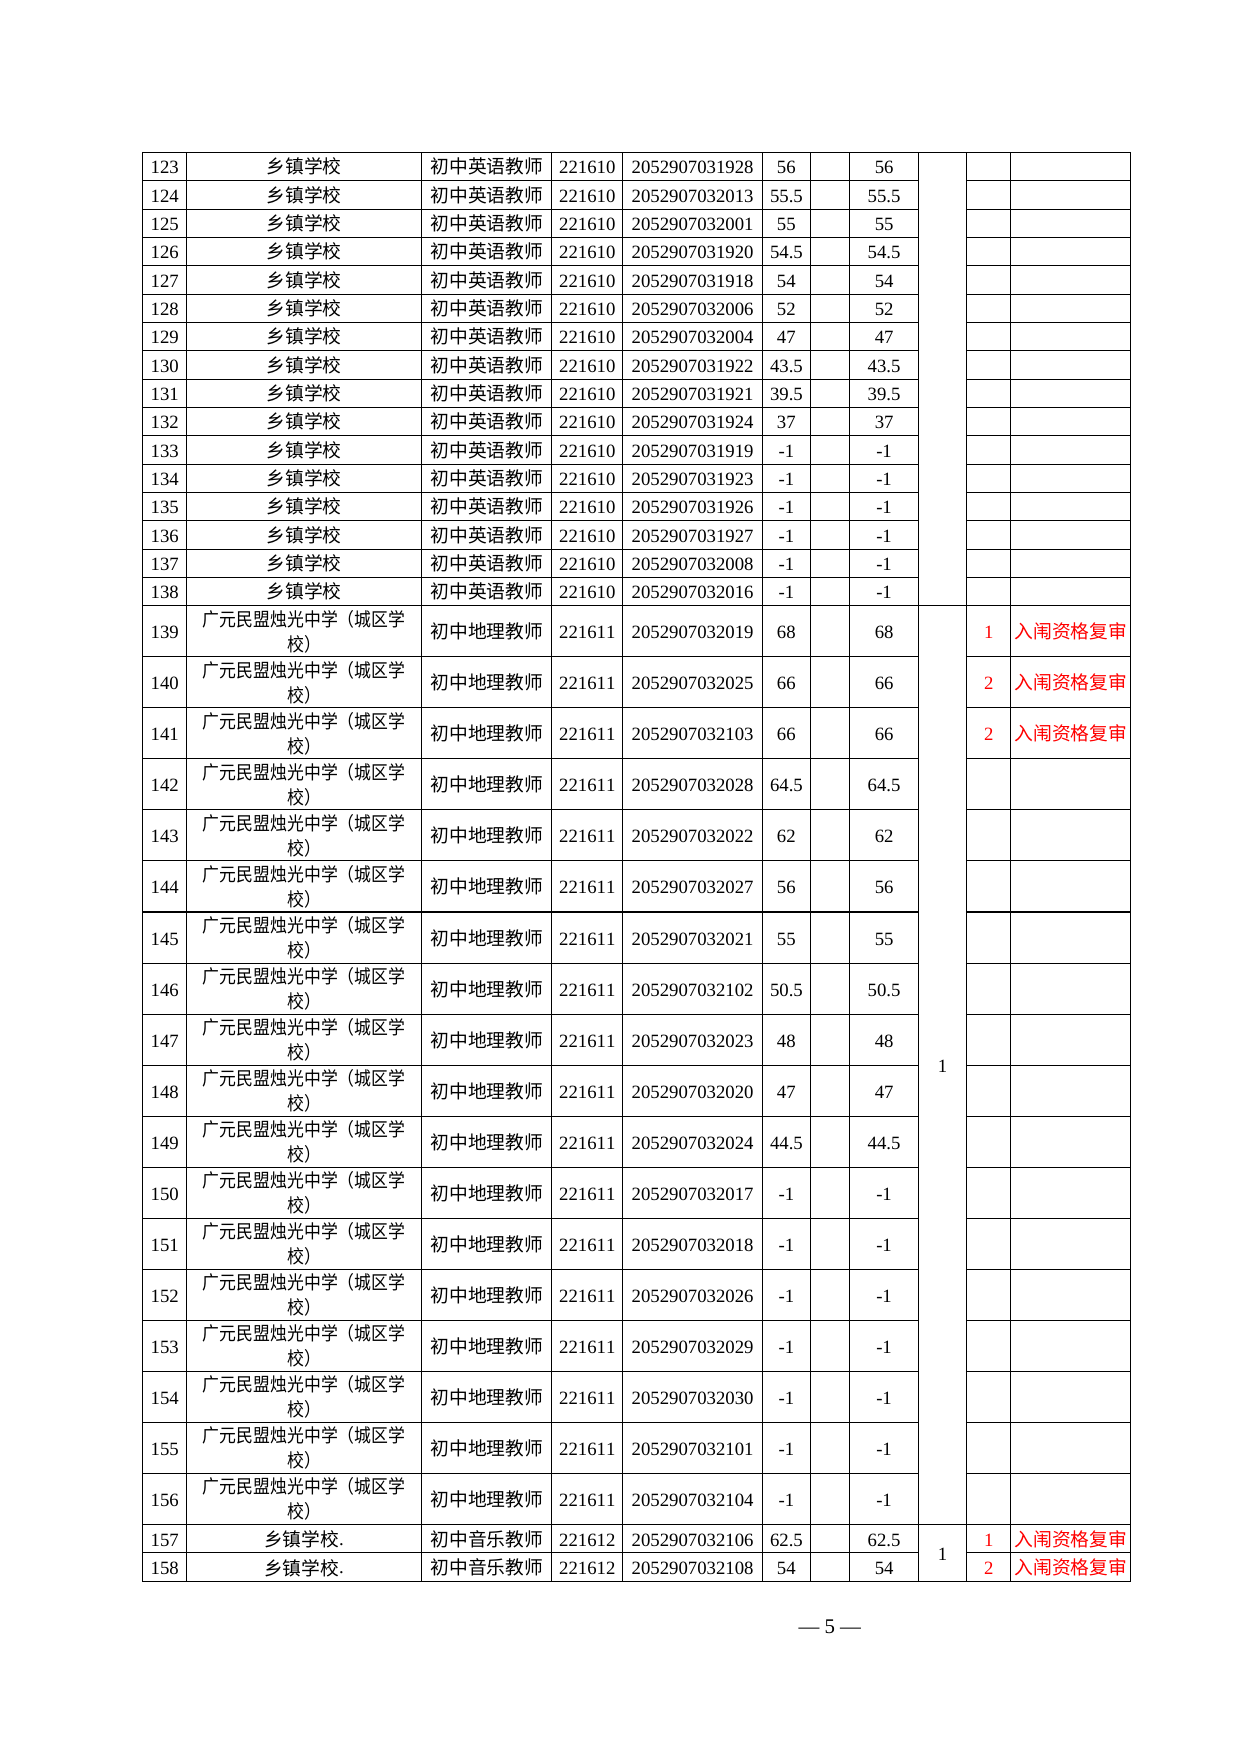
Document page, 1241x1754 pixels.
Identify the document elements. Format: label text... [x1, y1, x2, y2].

table_cell [1011, 1117, 1130, 1167]
table_cell [811, 810, 849, 860]
table_cell [967, 465, 1010, 492]
table_cell 66 [850, 657, 918, 707]
table_cell [1011, 578, 1130, 605]
table_cell [967, 210, 1010, 237]
table_cell [1011, 465, 1130, 492]
table_cell 2052907032102 [623, 964, 762, 1013]
table_cell [1011, 1372, 1130, 1422]
table_cell 148 [143, 1066, 186, 1116]
table_cell 221611 [552, 964, 622, 1013]
table_cell 2052907032021 [623, 913, 762, 962]
table_cell 初中地理教师 [422, 1015, 551, 1064]
table_cell 43.5 [763, 351, 810, 378]
table_cell 初中地理教师 [422, 861, 551, 911]
table_cell 50.5 [763, 964, 810, 1013]
table_cell [811, 1270, 849, 1320]
table_cell 乡镇学校 [187, 408, 421, 435]
table_cell [811, 210, 849, 237]
table_cell 68 [763, 606, 810, 656]
table_cell [811, 657, 849, 707]
table_cell [967, 493, 1010, 520]
table_cell -1 [850, 1423, 918, 1473]
table_cell [1011, 521, 1130, 548]
table_cell 55 [763, 210, 810, 237]
table_cell 62.5 [850, 1525, 918, 1552]
table_cell 47 [763, 1066, 810, 1116]
table_cell [811, 238, 849, 265]
table_cell 221611 [552, 606, 622, 656]
table_cell 2052907032103 [623, 708, 762, 758]
table_cell [967, 408, 1010, 435]
table_cell 127 [143, 266, 186, 293]
table_cell [967, 436, 1010, 463]
table_cell 62 [850, 810, 918, 860]
table_cell 2052907032104 [623, 1474, 762, 1524]
table_cell -1 [763, 1423, 810, 1473]
table_cell [811, 181, 849, 208]
table_cell 广元民盟烛光中学（城区学校） [187, 1168, 421, 1218]
table_cell [967, 1270, 1010, 1320]
table_cell -1 [763, 493, 810, 520]
table_cell 52 [850, 295, 918, 322]
table_cell [1011, 1270, 1130, 1320]
table_cell 221610 [552, 578, 622, 605]
table_cell 广元民盟烛光中学（城区学校） [187, 964, 421, 1013]
table_cell 221611 [552, 759, 622, 809]
table_cell [1011, 493, 1130, 520]
table_cell 乡镇学校 [187, 380, 421, 407]
table_cell 145 [143, 913, 186, 962]
table_cell [967, 1117, 1010, 1167]
table_cell -1 [763, 521, 810, 548]
table_cell 初中英语教师 [422, 238, 551, 265]
table_cell 广元民盟烛光中学（城区学校） [187, 708, 421, 758]
table_cell [1011, 964, 1130, 1013]
table_cell -1 [850, 578, 918, 605]
table_cell 初中地理教师 [422, 1117, 551, 1167]
table_cell 2052907032029 [623, 1321, 762, 1371]
table_cell [811, 1423, 849, 1473]
table_cell -1 [763, 1372, 810, 1422]
table_cell 2052907032022 [623, 810, 762, 860]
table_cell 221612 [552, 1553, 622, 1581]
table_cell [1011, 323, 1130, 350]
table_cell [967, 153, 1010, 180]
table_cell [1011, 153, 1130, 180]
table_cell 55 [850, 913, 918, 962]
table_cell 64.5 [850, 759, 918, 809]
table_cell 初中英语教师 [422, 210, 551, 237]
table_cell 54.5 [850, 238, 918, 265]
table_cell 2052907032024 [623, 1117, 762, 1167]
table_cell 221611 [552, 657, 622, 707]
table_cell 2052907031922 [623, 351, 762, 378]
table_cell 66 [763, 657, 810, 707]
table_cell -1 [763, 436, 810, 463]
table_cell 221611 [552, 1219, 622, 1269]
table_cell 乡镇学校 [187, 578, 421, 605]
table_cell 54 [850, 1553, 918, 1581]
table_cell 初中英语教师 [422, 181, 551, 208]
table_cell 1 [919, 606, 966, 1524]
table_cell 初中英语教师 [422, 323, 551, 350]
table_cell 2052907032108 [623, 1553, 762, 1581]
table_cell 141 [143, 708, 186, 758]
table_cell 147 [143, 1015, 186, 1064]
table_cell 乡镇学校 [187, 550, 421, 577]
table_cell 乡镇学校 [187, 521, 421, 548]
table_cell 138 [143, 578, 186, 605]
table_cell 1 [919, 1525, 966, 1581]
table_cell 初中地理教师 [422, 1066, 551, 1116]
table_cell 221611 [552, 1423, 622, 1473]
table_cell 221611 [552, 810, 622, 860]
table_cell 乡镇学校 [187, 153, 421, 180]
table_cell [967, 1015, 1010, 1064]
table_cell 初中地理教师 [422, 1270, 551, 1320]
table_cell 221610 [552, 550, 622, 577]
table_cell 142 [143, 759, 186, 809]
table_cell 66 [850, 708, 918, 758]
table_cell [1011, 210, 1130, 237]
table_cell 39.5 [763, 380, 810, 407]
table_cell [1011, 1168, 1130, 1218]
table_cell [1011, 436, 1130, 463]
table_cell 初中英语教师 [422, 295, 551, 322]
table_cell 2052907032004 [623, 323, 762, 350]
table_cell 入闱资格复审 [1011, 708, 1130, 758]
table_cell 初中英语教师 [422, 493, 551, 520]
table_cell 221610 [552, 210, 622, 237]
table_cell 124 [143, 181, 186, 208]
table_cell 2052907032017 [623, 1168, 762, 1218]
table_cell [1011, 1066, 1130, 1116]
table_cell 221611 [552, 1066, 622, 1116]
table_cell 初中音乐教师 [422, 1525, 551, 1552]
table_cell 221610 [552, 295, 622, 322]
table_cell 43.5 [850, 351, 918, 378]
table_cell 乡镇学校 [187, 465, 421, 492]
table_cell [811, 1066, 849, 1116]
table_cell [1011, 1219, 1130, 1269]
table_cell -1 [850, 465, 918, 492]
table_cell [1011, 351, 1130, 378]
table_cell 广元民盟烛光中学（城区学校） [187, 1321, 421, 1371]
table_cell 乡镇学校 [187, 351, 421, 378]
table_cell 123 [143, 153, 186, 180]
table_cell 128 [143, 295, 186, 322]
table_cell [811, 521, 849, 548]
table_cell -1 [763, 1474, 810, 1524]
table_cell [811, 550, 849, 577]
table_cell [967, 1474, 1010, 1524]
table_cell -1 [850, 521, 918, 548]
table_cell 初中地理教师 [422, 657, 551, 707]
table_cell 2 [967, 657, 1010, 707]
table_cell 221610 [552, 323, 622, 350]
table_cell 广元民盟烛光中学（城区学校） [187, 759, 421, 809]
table_cell [967, 181, 1010, 208]
table_cell 64.5 [763, 759, 810, 809]
table_cell -1 [850, 1372, 918, 1422]
table_cell -1 [850, 1168, 918, 1218]
table_cell 广元民盟烛光中学（城区学校） [187, 1423, 421, 1473]
table_cell 2052907031928 [623, 153, 762, 180]
table_cell [811, 1553, 849, 1581]
table_cell [1011, 913, 1130, 962]
table_cell [811, 1372, 849, 1422]
table_cell [811, 153, 849, 180]
table_cell 广元民盟烛光中学（城区学校） [187, 1270, 421, 1320]
table_cell [967, 810, 1010, 860]
table_cell [1011, 1474, 1130, 1524]
table_cell 221610 [552, 493, 622, 520]
table_cell 2052907032101 [623, 1423, 762, 1473]
table_cell 乡镇学校 [187, 181, 421, 208]
table_cell 2052907031921 [623, 380, 762, 407]
table_cell 62 [763, 810, 810, 860]
table_cell 126 [143, 238, 186, 265]
table_cell -1 [850, 1474, 918, 1524]
table_cell [811, 913, 849, 962]
table_cell 初中地理教师 [422, 964, 551, 1013]
table_cell 乡镇学校 [187, 238, 421, 265]
table_cell [967, 1066, 1010, 1116]
table_cell [811, 380, 849, 407]
table_cell 54 [763, 266, 810, 293]
table_cell 初中地理教师 [422, 1219, 551, 1269]
table_cell 2052907032025 [623, 657, 762, 707]
table_cell 2052907032006 [623, 295, 762, 322]
table_cell 47 [850, 323, 918, 350]
table_cell -1 [850, 493, 918, 520]
table_cell -1 [763, 550, 810, 577]
table_cell [1011, 266, 1130, 293]
table_cell 乡镇学校 [187, 323, 421, 350]
table_cell 143 [143, 810, 186, 860]
table_cell [1011, 408, 1130, 435]
table_cell 乡镇学校. [187, 1553, 421, 1581]
table_cell 乡镇学校. [187, 1525, 421, 1552]
table_cell 初中地理教师 [422, 913, 551, 962]
table_cell [967, 1219, 1010, 1269]
table_cell 入闱资格复审 [1011, 1553, 1130, 1581]
table_cell 221610 [552, 408, 622, 435]
table_cell 55 [850, 210, 918, 237]
table_cell 初中英语教师 [422, 578, 551, 605]
table_cell 50.5 [850, 964, 918, 1013]
table_cell [1011, 810, 1130, 860]
table_cell 广元民盟烛光中学（城区学校） [187, 861, 421, 911]
table_cell 52 [763, 295, 810, 322]
table_cell [967, 295, 1010, 322]
table_cell 55.5 [763, 181, 810, 208]
table_cell [811, 295, 849, 322]
table_cell 221610 [552, 465, 622, 492]
table_cell [811, 493, 849, 520]
table_cell [811, 578, 849, 605]
table_cell 广元民盟烛光中学（城区学校） [187, 913, 421, 962]
table_cell 乡镇学校 [187, 295, 421, 322]
table_cell [811, 1321, 849, 1371]
table_cell [1011, 295, 1130, 322]
table_cell 37 [763, 408, 810, 435]
table_cell 48 [763, 1015, 810, 1064]
table_cell 56 [763, 861, 810, 911]
table_cell [811, 1525, 849, 1552]
table_cell 221610 [552, 153, 622, 180]
table_cell [967, 351, 1010, 378]
table_cell 221610 [552, 266, 622, 293]
table_cell 55 [763, 913, 810, 962]
table_cell 初中英语教师 [422, 153, 551, 180]
table_cell 47 [763, 323, 810, 350]
table_cell 132 [143, 408, 186, 435]
table_cell 144 [143, 861, 186, 911]
table_cell 153 [143, 1321, 186, 1371]
table_cell [811, 759, 849, 809]
table_cell [967, 521, 1010, 548]
table_cell 广元民盟烛光中学（城区学校） [187, 606, 421, 656]
table_cell 134 [143, 465, 186, 492]
table_cell 136 [143, 521, 186, 548]
table_cell 2052907032020 [623, 1066, 762, 1116]
table_cell -1 [850, 1219, 918, 1269]
table_cell 乡镇学校 [187, 493, 421, 520]
table_cell [811, 606, 849, 656]
table_cell 151 [143, 1219, 186, 1269]
table_cell 62.5 [763, 1525, 810, 1552]
table_cell [967, 1423, 1010, 1473]
table_cell 入闱资格复审 [1011, 606, 1130, 656]
table_cell 66 [763, 708, 810, 758]
table_cell [811, 964, 849, 1013]
table_cell -1 [763, 1321, 810, 1371]
table_cell 初中地理教师 [422, 759, 551, 809]
table_cell [811, 1168, 849, 1218]
table_cell -1 [763, 1219, 810, 1269]
table_cell 初中英语教师 [422, 521, 551, 548]
table_cell [811, 1219, 849, 1269]
table_cell -1 [763, 1270, 810, 1320]
table_cell 221611 [552, 1015, 622, 1064]
table_cell 入闱资格复审 [1011, 1525, 1130, 1552]
table_cell 146 [143, 964, 186, 1013]
table_cell 54 [850, 266, 918, 293]
table_cell 150 [143, 1168, 186, 1218]
table_cell 初中地理教师 [422, 1372, 551, 1422]
table_cell [811, 323, 849, 350]
table_cell 入闱资格复审 [1011, 657, 1130, 707]
table_cell 37 [850, 408, 918, 435]
table_cell 广元民盟烛光中学（城区学校） [187, 1066, 421, 1116]
table_cell 2052907031926 [623, 493, 762, 520]
table_cell 2052907032030 [623, 1372, 762, 1422]
table_cell 初中英语教师 [422, 436, 551, 463]
table_cell 初中地理教师 [422, 606, 551, 656]
table_cell [967, 1321, 1010, 1371]
table_cell 158 [143, 1553, 186, 1581]
table_cell 221611 [552, 1321, 622, 1371]
table_cell 2052907032019 [623, 606, 762, 656]
table_cell -1 [850, 550, 918, 577]
table_cell 221610 [552, 351, 622, 378]
table_cell 2052907031924 [623, 408, 762, 435]
table_cell 2052907032027 [623, 861, 762, 911]
table_cell 初中地理教师 [422, 708, 551, 758]
table_cell [1011, 1423, 1130, 1473]
table_cell 44.5 [763, 1117, 810, 1167]
table_cell -1 [763, 1168, 810, 1218]
table_cell 155 [143, 1423, 186, 1473]
table_cell 初中英语教师 [422, 351, 551, 378]
table_cell 68 [850, 606, 918, 656]
table_cell 初中英语教师 [422, 408, 551, 435]
table_cell 221611 [552, 913, 622, 962]
table_cell 2 [967, 1553, 1010, 1581]
table_cell 初中英语教师 [422, 550, 551, 577]
table_cell [1011, 550, 1130, 577]
table_cell 39.5 [850, 380, 918, 407]
table_cell 初中音乐教师 [422, 1553, 551, 1581]
table_cell 156 [143, 1474, 186, 1524]
table_cell -1 [850, 1321, 918, 1371]
table_cell [811, 266, 849, 293]
table_cell 47 [850, 1066, 918, 1116]
table_cell 221610 [552, 436, 622, 463]
table_cell 135 [143, 493, 186, 520]
table_cell 2052907032106 [623, 1525, 762, 1552]
table_cell 44.5 [850, 1117, 918, 1167]
table_cell [967, 550, 1010, 577]
table_cell 55.5 [850, 181, 918, 208]
table_cell -1 [763, 578, 810, 605]
table_cell [967, 759, 1010, 809]
table_cell [1011, 1321, 1130, 1371]
table_cell [1011, 1015, 1130, 1064]
table_cell 2052907031920 [623, 238, 762, 265]
table_cell 初中地理教师 [422, 1474, 551, 1524]
table_cell [967, 861, 1010, 911]
table_cell 56 [850, 153, 918, 180]
table_cell 54 [763, 1553, 810, 1581]
table_cell [967, 323, 1010, 350]
table_cell 221611 [552, 1372, 622, 1422]
table_cell 初中地理教师 [422, 1321, 551, 1371]
table_cell 2052907031919 [623, 436, 762, 463]
table_cell 广元民盟烛光中学（城区学校） [187, 1015, 421, 1064]
table_cell -1 [850, 1270, 918, 1320]
table_cell [967, 1168, 1010, 1218]
table_cell 初中英语教师 [422, 266, 551, 293]
table_cell 137 [143, 550, 186, 577]
table_cell 2052907032001 [623, 210, 762, 237]
table_cell 2052907032028 [623, 759, 762, 809]
table_cell 2052907031927 [623, 521, 762, 548]
table_cell 56 [763, 153, 810, 180]
table_cell [967, 380, 1010, 407]
table_cell [967, 964, 1010, 1013]
table_cell 初中地理教师 [422, 1423, 551, 1473]
table_cell 221611 [552, 861, 622, 911]
table_cell 2052907032026 [623, 1270, 762, 1320]
table_cell [967, 578, 1010, 605]
table_cell 广元民盟烛光中学（城区学校） [187, 810, 421, 860]
table_cell 2052907031918 [623, 266, 762, 293]
table_cell 56 [850, 861, 918, 911]
table_cell [811, 465, 849, 492]
table_cell [811, 861, 849, 911]
table_cell 乡镇学校 [187, 210, 421, 237]
table_cell 2052907032013 [623, 181, 762, 208]
table_cell 133 [143, 436, 186, 463]
table_cell -1 [763, 465, 810, 492]
table_cell [811, 408, 849, 435]
table_cell [1011, 380, 1130, 407]
table_cell 2052907031923 [623, 465, 762, 492]
table_cell 48 [850, 1015, 918, 1064]
table_cell [811, 708, 849, 758]
table_cell 广元民盟烛光中学（城区学校） [187, 1117, 421, 1167]
table_cell 初中地理教师 [422, 810, 551, 860]
table_cell 149 [143, 1117, 186, 1167]
table_cell [1011, 759, 1130, 809]
table_cell 2052907032016 [623, 578, 762, 605]
table_cell [811, 351, 849, 378]
table_cell 2052907032008 [623, 550, 762, 577]
table_cell 221611 [552, 1168, 622, 1218]
table_cell 广元民盟烛光中学（城区学校） [187, 1219, 421, 1269]
table_cell 初中地理教师 [422, 1168, 551, 1218]
table_cell [967, 238, 1010, 265]
table_cell 221611 [552, 1270, 622, 1320]
table_cell 157 [143, 1525, 186, 1552]
table_cell 221610 [552, 521, 622, 548]
table_cell [967, 913, 1010, 962]
table_cell 125 [143, 210, 186, 237]
table_cell 140 [143, 657, 186, 707]
table_cell 221610 [552, 380, 622, 407]
table_cell 221611 [552, 708, 622, 758]
table_cell 139 [143, 606, 186, 656]
table_cell [811, 1015, 849, 1064]
table_cell 2052907032018 [623, 1219, 762, 1269]
table_cell 2052907032023 [623, 1015, 762, 1064]
table_cell 2 [967, 708, 1010, 758]
table_cell [1011, 861, 1130, 911]
table_cell -1 [850, 436, 918, 463]
table_cell 54.5 [763, 238, 810, 265]
table_cell 初中英语教师 [422, 380, 551, 407]
table_cell 广元民盟烛光中学（城区学校） [187, 657, 421, 707]
table_cell 221611 [552, 1117, 622, 1167]
table_cell 乡镇学校 [187, 266, 421, 293]
table_cell [1011, 181, 1130, 208]
table_cell 221610 [552, 238, 622, 265]
table_cell [967, 1372, 1010, 1422]
table_cell [967, 266, 1010, 293]
table_cell [811, 1117, 849, 1167]
table_cell [1011, 238, 1130, 265]
table_cell 131 [143, 380, 186, 407]
table_cell 1 [967, 606, 1010, 656]
table_cell 221612 [552, 1525, 622, 1552]
table_cell 广元民盟烛光中学（城区学校） [187, 1372, 421, 1422]
table_cell 广元民盟烛光中学（城区学校） [187, 1474, 421, 1524]
table_cell 乡镇学校 [187, 436, 421, 463]
table_cell 221611 [552, 1474, 622, 1524]
table_cell 221610 [552, 181, 622, 208]
table_cell 129 [143, 323, 186, 350]
table_cell 1 [967, 1525, 1010, 1552]
table_cell 130 [143, 351, 186, 378]
table_cell 154 [143, 1372, 186, 1422]
table_cell [811, 436, 849, 463]
table_cell 初中英语教师 [422, 465, 551, 492]
table_cell 152 [143, 1270, 186, 1320]
table_cell [811, 1474, 849, 1524]
